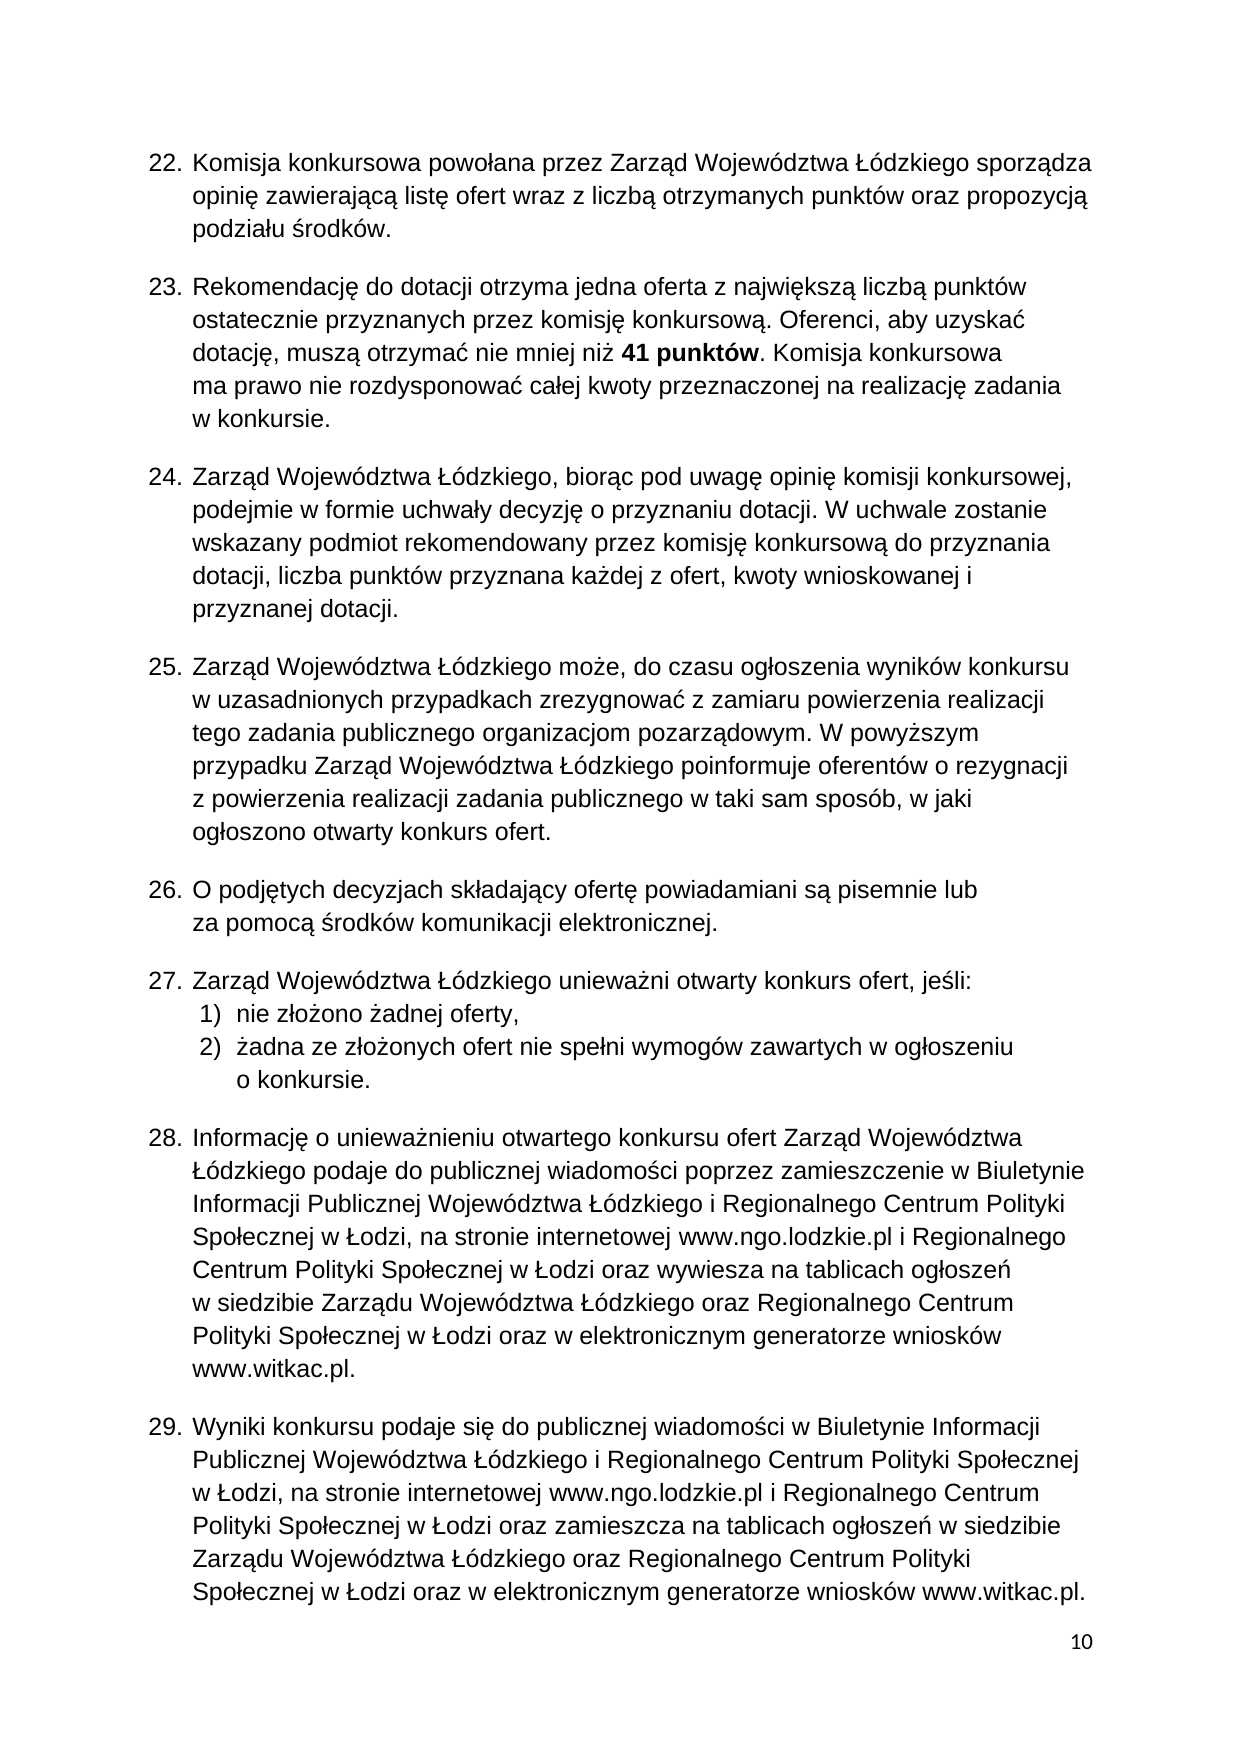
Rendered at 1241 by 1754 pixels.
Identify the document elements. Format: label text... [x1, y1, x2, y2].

list Zarząd Województwa Łódzkiego unieważni otwarty konkurs ofert, jeśli: [148, 966, 1093, 995]
list Informację o unieważnieniu otwartego konkursu ofert Zarząd Województwa Łódzkiego podaje do publicznej wiadomości poprzez zamieszczenie w Biuletynie Informacji Publicznej Województwa Łódzkiego i Regionalnego Centrum Polityki Społecznej w Łodzi, na stronie internetowej www.ngo.lodzkie.pl i Regionalnego Centrum Polityki Społecznej w Łodzi oraz wywiesza na tablicach ogłoszeń w siedzibie Zarządu Województwa Łódzkiego oraz Regionalnego Centrum Polityki Społecznej w Łodzi oraz w elektronicznym generatorze wniosków www.witkac.pl. [148, 1123, 1093, 1383]
list Wyniki konkursu podaje się do publicznej wiadomości w Biuletynie Informacji Publicznej Województwa Łódzkiego i Regionalnego Centrum Polityki Społecznej w Łodzi, na stronie internetowej www.ngo.lodzkie.pl i Regionalnego Centrum Polityki Społecznej w Łodzi oraz zamieszcza na tablicach ogłoszeń w siedzibie Zarządu Województwa Łódzkiego oraz Regionalnego Centrum Polityki Społecznej w Łodzi oraz w elektronicznym generatorze wniosków www.witkac.pl. [148, 1412, 1093, 1606]
list nie złożono żadnej oferty, [199, 999, 1093, 1028]
list Rekomendację do dotacji otrzyma jedna oferta z największą liczbą punktów ostatecznie przyznanych przez komisję konkursową. Oferenci, aby uzyskać dotację, muszą otrzymać nie mniej niż 41 punktów. Komisja konkursowa ma prawo nie rozdysponować całej kwoty przeznaczonej na realizację zadania w konkursie. [148, 272, 1093, 432]
list żadna ze złożonych ofert nie spełni wymogów zawartych w ogłoszeniu o konkursie. [199, 1032, 1093, 1094]
list Zarząd Województwa Łódzkiego może, do czasu ogłoszenia wyników konkursu w uzasadnionych przypadkach zrezygnować z zamiaru powierzenia realizacji tego zadania publicznego organizacjom pozarządowym. W powyższym przypadku Zarząd Województwa Łódzkiego poinformuje oferentów o rezygnacji z powierzenia realizacji zadania publicznego w taki sam sposób, w jaki ogłoszono otwarty konkurs ofert. [148, 652, 1093, 846]
list O podjętych decyzjach składający ofertę powiadamiani są pisemnie lub za pomocą środków komunikacji elektronicznej. [148, 875, 1093, 937]
list Zarząd Województwa Łódzkiego, biorąc pod uwagę opinię komisji konkursowej, podejmie w formie uchwały decyzję o przyznaniu dotacji. W uchwale zostanie wskazany podmiot rekomendowany przez komisję konkursową do przyznania dotacji, liczba punktów przyznana każdej z ofert, kwoty wnioskowanej i przyznanej dotacji. [148, 462, 1093, 623]
list Komisja konkursowa powołana przez Zarząd Województwa Łódzkiego sporządza opinię zawierającą listę ofert wraz z liczbą otrzymanych punktów oraz propozycją podziału środków. [148, 148, 1093, 242]
